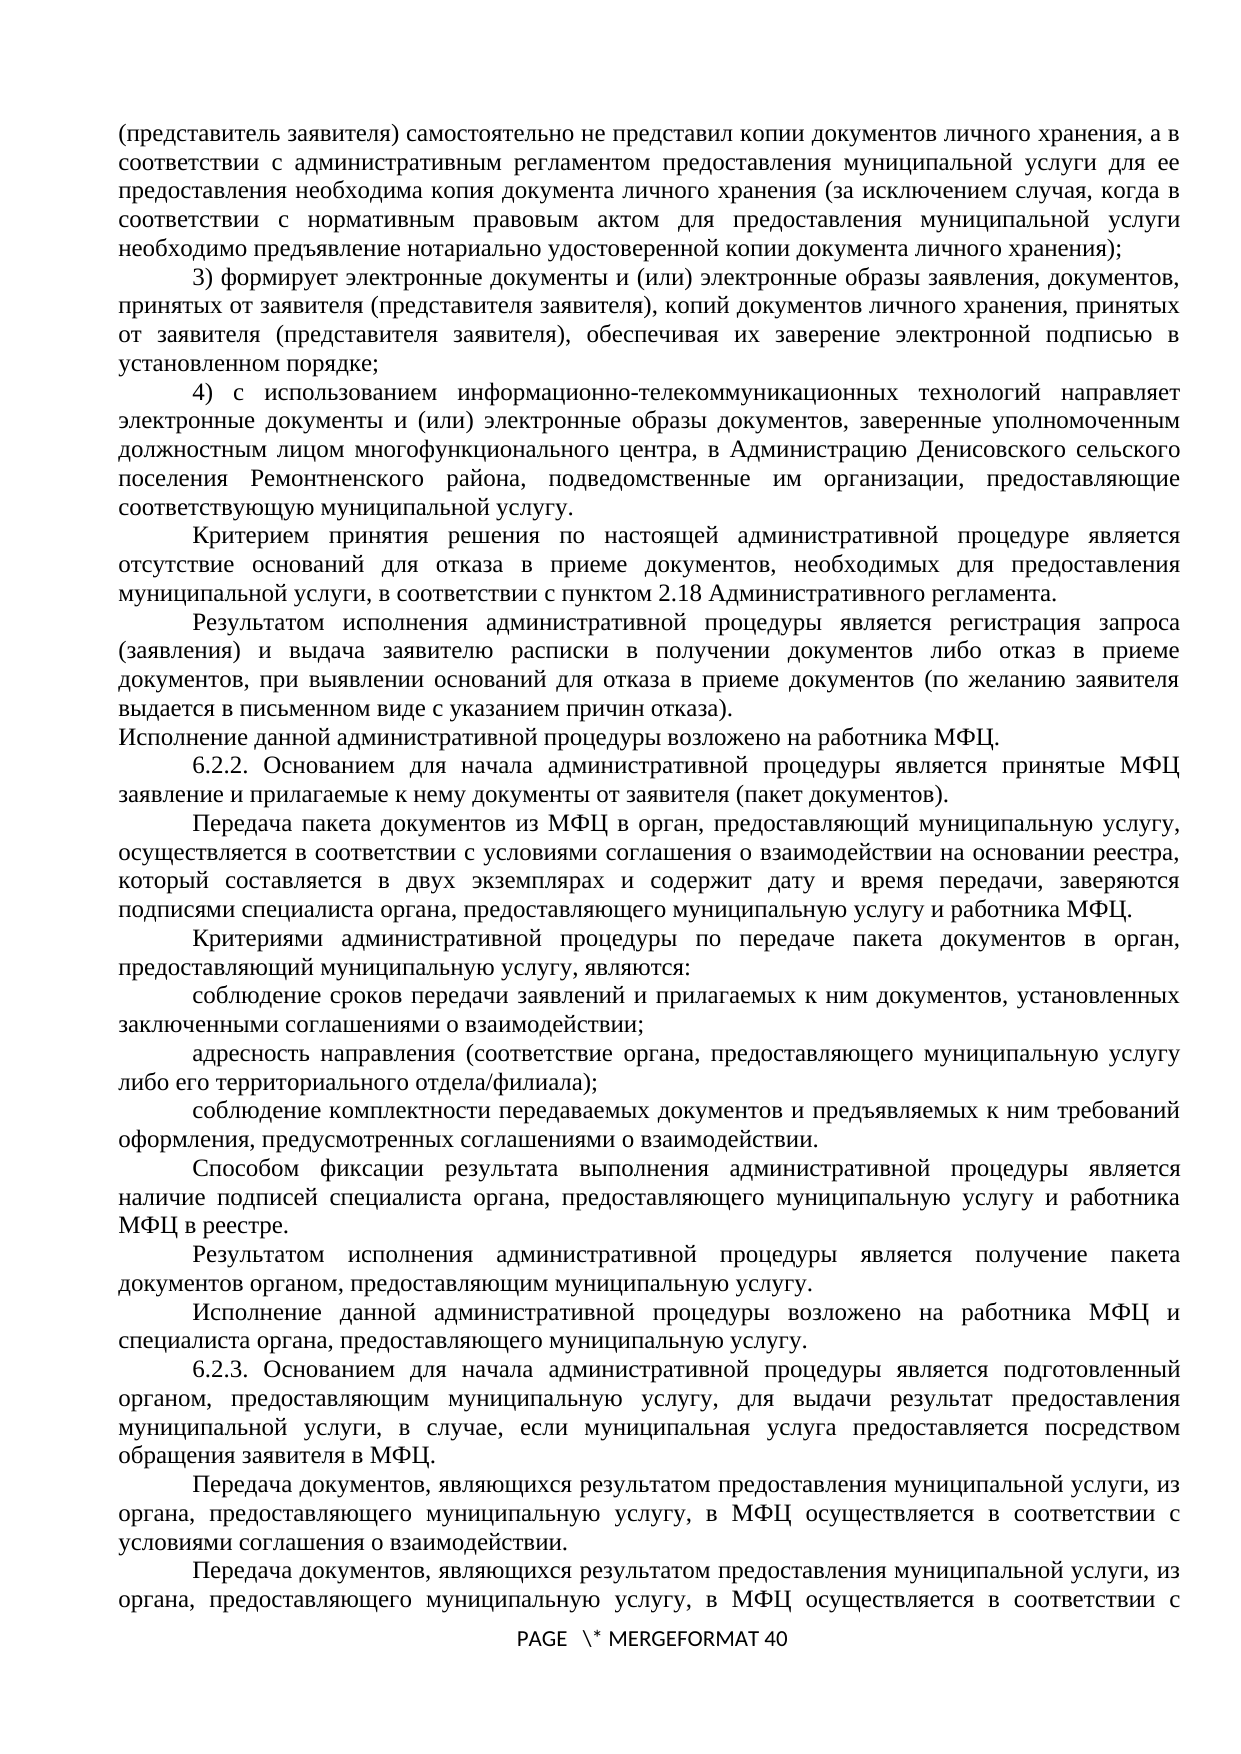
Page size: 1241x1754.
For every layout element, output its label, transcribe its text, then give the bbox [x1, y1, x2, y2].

text 4) с использованием информационно-телекоммуникационных технологий направляет электронные документы и (или) электронные образы документов, заверенные уполномоченным должностным лицом многофункционального центра, в Администрацию Денисовского сельского поселения Ремонтненского района, подведомственные им организации, предоставляющие соответствующую муниципальной услугу. [118, 377, 1181, 521]
text Передача пакета документов из МФЦ в орган, предоставляющий муниципальную услугу, осуществляется в соответствии с условиями соглашения о взаимодействии на основании реестра, который составляется в двух экземплярах и содержит дату и время передачи, заверяются подписями специалиста органа, предоставляющего муниципальную услугу и работника МФЦ. [118, 808, 1181, 923]
text 6.2.2. Основанием для начала административной процедуры является принятые МФЦ заявление и прилагаемые к нему документы от заявителя (пакет документов). [118, 751, 1181, 808]
text Критерием принятия решения по настоящей административной процедуре является отсутствие оснований для отказа в приеме документов, необходимых для предоставления муниципальной услуги, в соответствии с пунктом 2.18 Административного регламента. [118, 521, 1181, 607]
text Результатом исполнения административной процедуры является получение пакета документов органом, предоставляющим муниципальную услугу. [118, 1239, 1181, 1297]
text соблюдение сроков передачи заявлений и прилагаемых к ним документов, установленных заключенными соглашениями о взаимодействии; [118, 981, 1181, 1038]
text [118, 118, 1181, 262]
text Критериями административной процедуры по передаче пакета документов в орган, предоставляющий муниципальную услугу, являются: [118, 923, 1181, 981]
text 3) формирует электронные документы и (или) электронные образы заявления, документов, принятых от заявителя (представителя заявителя), копий документов личного хранения, принятых от заявителя (представителя заявителя), обеспечивая их заверение электронной подписью в установленном порядке; [118, 262, 1181, 377]
text адресность направления (соответствие органа, предоставляющего муниципальную услугу либо его территориального отдела/филиала); [118, 1038, 1181, 1096]
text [118, 1556, 1181, 1613]
text Исполнение данной административной процедуры возложено на работника МФЦ. [118, 722, 1181, 751]
text Исполнение данной административной процедуры возложено на работника МФЦ и специалиста органа, предоставляющего муниципальную услугу. [118, 1297, 1181, 1354]
text Передача документов, являющихся результатом предоставления муниципальной услуги, из органа, предоставляющего муниципальную услугу, в МФЦ осуществляется в соответствии с условиями соглашения о взаимодействии. [118, 1469, 1181, 1556]
text Результатом исполнения административной процедуры является регистрация запроса (заявления) и выдача заявителю расписки в получении документов либо отказ в приеме документов, при выявлении оснований для отказа в приеме документов (по желанию заявителя выдается в письменном виде с указанием причин отказа). [118, 607, 1181, 722]
text соблюдение комплектности передаваемых документов и предъявляемых к ним требований оформления, предусмотренных соглашениями о взаимодействии. [118, 1096, 1181, 1153]
text 6.2.3. Основанием для начала административной процедуры является подготовленный органом, предоставляющим муниципальную услугу, для выдачи результат предоставления муниципальной услуги, в случае, если муниципальная услуга предоставляется посредством обращения заявителя в МФЦ. [118, 1354, 1181, 1469]
